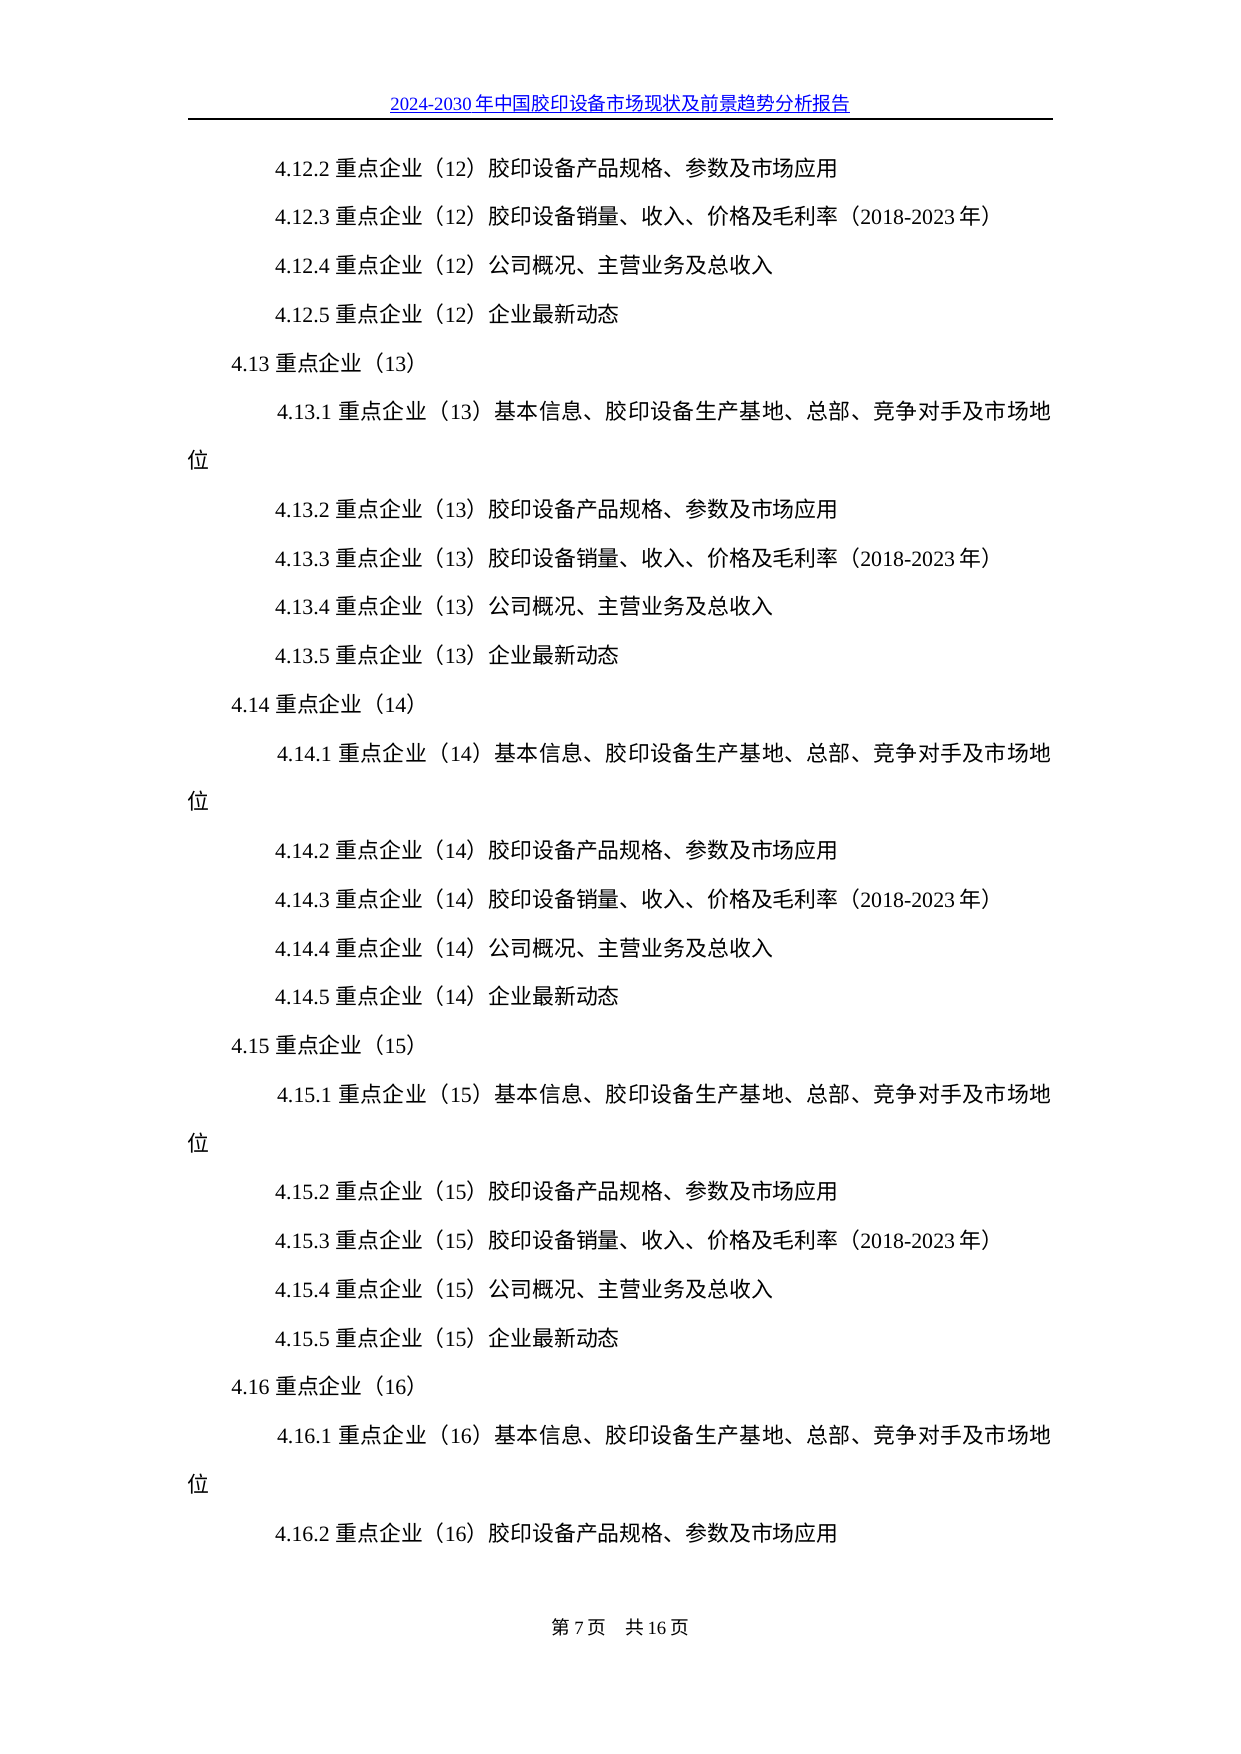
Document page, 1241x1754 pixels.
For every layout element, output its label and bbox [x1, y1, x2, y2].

text [187, 150, 1053, 1548]
